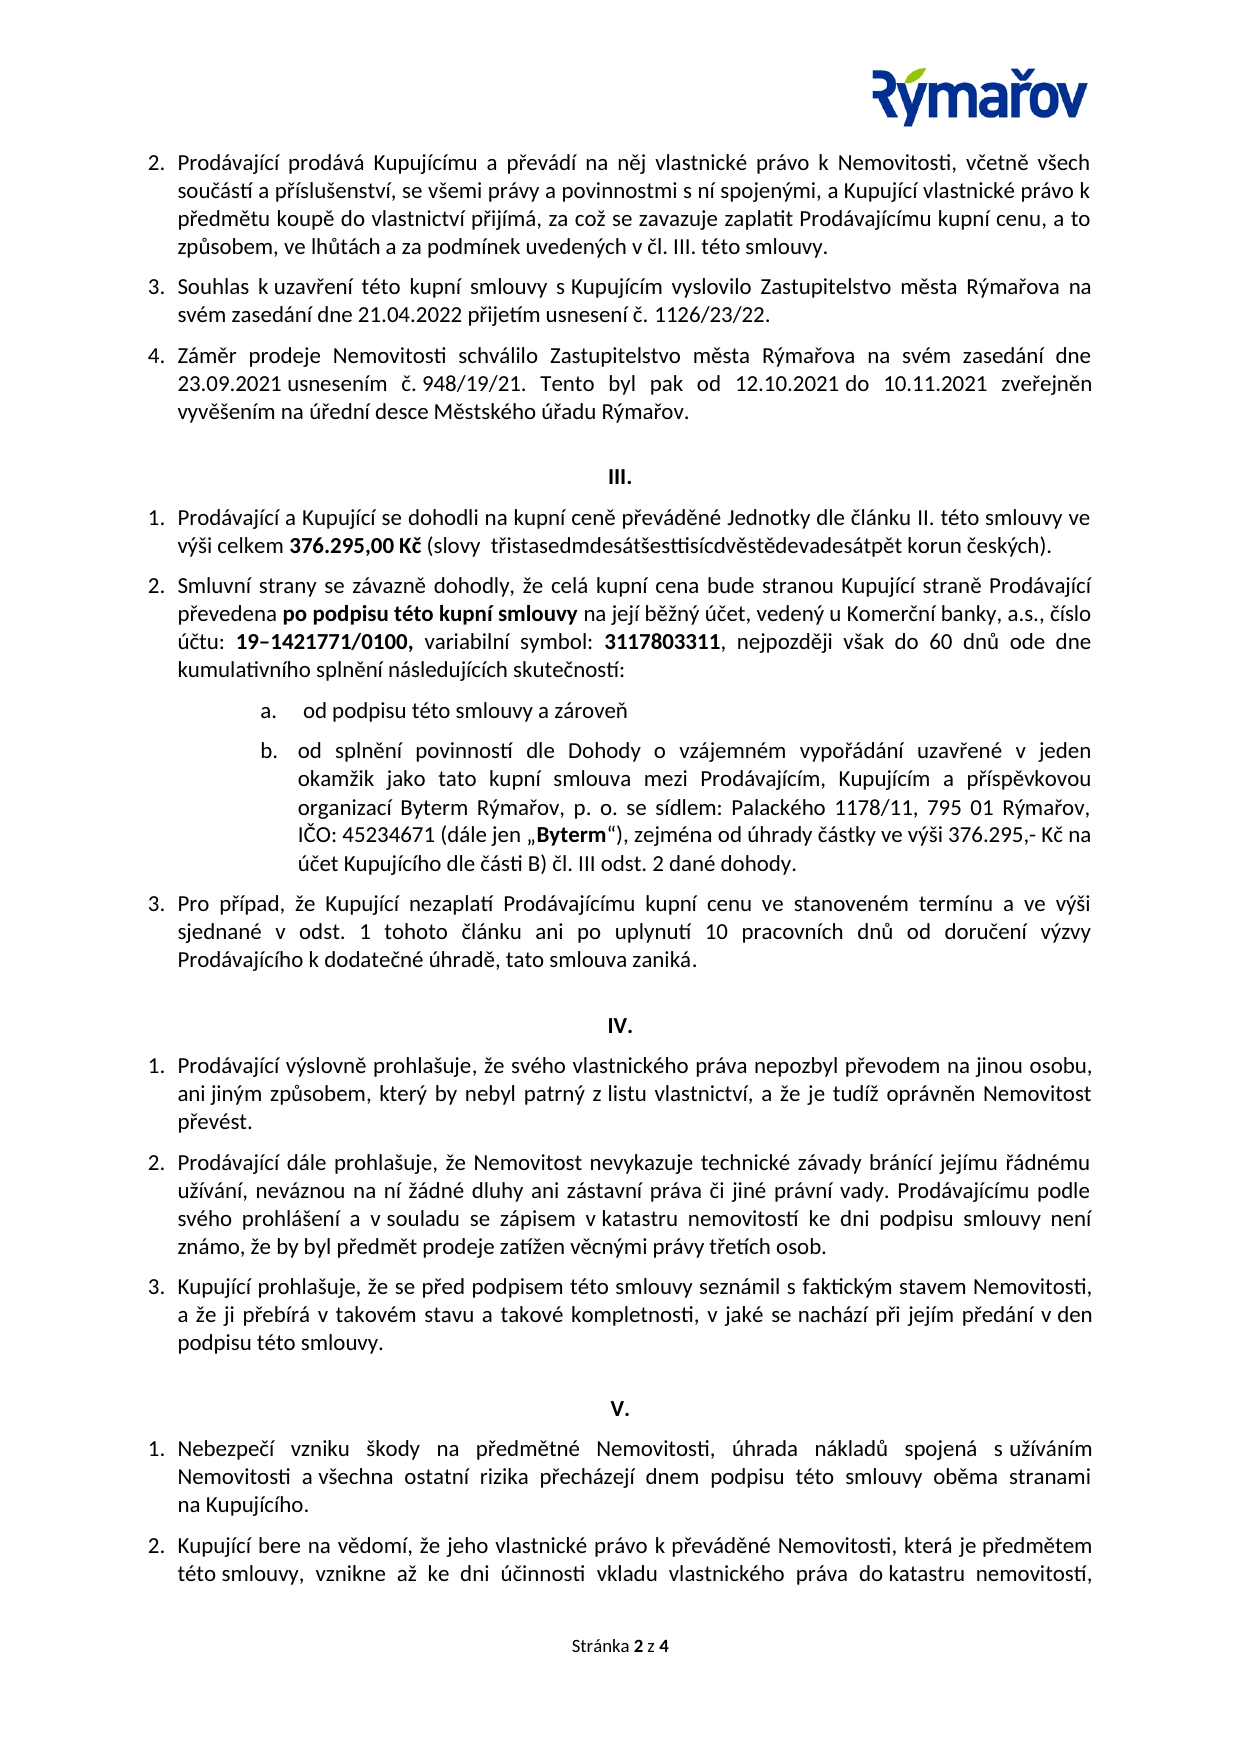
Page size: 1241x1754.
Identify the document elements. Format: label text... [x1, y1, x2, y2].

text IV. [148, 1011, 1092, 1039]
list od splnění povinností dle Dohody o vzájemném vypořádání uzavřené v jeden okamžik jako tato kupní smlouva mezi Prodávajícím, Kupujícím a příspěvkovou organizací Byterm Rýmařov, p. o. se sídlem: Palackého 1178/11, 795 01 Rýmařov, IČO: 45234671 (dále jen „Byterm“), zejména od úhrady částky ve výši 376.295,- Kč na účet Kupujícího dle části B) čl. III odst. 2 dané dohody. [260, 737, 1092, 877]
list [148, 1531, 1092, 1587]
picture [872, 67, 1088, 127]
text III. [148, 462, 1092, 490]
list Prodávající prodává Kupujícímu a převádí na něj vlastnické právo k Nemovitosti, včetně všech součástí a příslušenství, se všemi právy a povinnostmi s ní spojenými, a Kupující vlastnické právo k předmětu koupě do vlastnictví přijímá, za což se zavazuje zaplatit Prodávajícímu kupní cenu, a to způsobem, ve lhůtách a za podmínek uvedených v čl. III. této smlouvy. [148, 148, 1092, 260]
list Nebezpečí vzniku škody na předmětné Nemovitosti, úhrada nákladů spojená s užíváním Nemovitosti a všechna ostatní rizika přecházejí dnem podpisu této smlouvy oběma stranami na Kupujícího. [148, 1434, 1092, 1518]
list Prodávající dále prohlašuje, že Nemovitost nevykazuje technické závady bránící jejímu řádnému užívání, neváznou na ní žádné dluhy ani zástavní práva či jiné právní vady. Prodávajícímu podle svého prohlášení a v souladu se zápisem v katastru nemovitostí ke dni podpisu smlouvy není známo, že by byl předmět prodeje zatížen věcnými právy třetích osob. [148, 1148, 1092, 1260]
list Prodávající výslovně prohlašuje, že svého vlastnického práva nepozbyl převodem na jinou osobu, ani jiným způsobem, který by nebyl patrný z listu vlastnictví, a že je tudíž oprávněn Nemovitost převést. [148, 1051, 1092, 1135]
list od podpisu této smlouvy a zároveň [260, 696, 1092, 724]
list Souhlas k uzavření této kupní smlouvy s Kupujícím vyslovilo Zastupitelstvo města Rýmařova na svém zasedání dne 21.04.2022 přijetím usnesení č. 1126/23/22. [148, 272, 1092, 328]
list Záměr prodeje Nemovitosti schválilo Zastupitelstvo města Rýmařova na svém zasedání dne 23.09.2021 usnesením č. 948/19/21. Tento byl pak od 12.10.2021 do 10.11.2021 zveřejněn vyvěšením na úřední desce Městského úřadu Rýmařov. [148, 341, 1092, 425]
text V. [148, 1394, 1092, 1422]
list Prodávající a Kupující se dohodli na kupní ceně převáděné Jednotky dle článku II. této smlouvy ve výši celkem 376.295,00 Kč (slovy třistasedmdesátšesttisícdvěstědevadesátpět korun českých). [148, 503, 1092, 559]
list Pro případ, že Kupující nezaplatí Prodávajícímu kupní cenu ve stanoveném termínu a ve výši sjednané v odst. 1 tohoto článku ani po uplynutí 10 pracovních dnů od doručení výzvy Prodávajícího k dodatečné úhradě, tato smlouva zaniká. [148, 889, 1092, 973]
list Smluvní strany se závazně dohodly, že celá kupní cena bude stranou Kupující straně Prodávající převedena po podpisu této kupní smlouvy na její běžný účet, vedený u Komerční banky, a.s., číslo účtu: 19–1421771/0100, variabilní symbol: 3117803311, nejpozději však do 60 dnů ode dne kumulativního splnění následujících skutečností: [148, 571, 1092, 683]
list Kupující prohlašuje, že se před podpisem této smlouvy seznámil s faktickým stavem Nemovitosti, a že ji přebírá v takovém stavu a takové kompletnosti, v jaké se nachází při jejím předání v den podpisu této smlouvy. [148, 1272, 1092, 1356]
